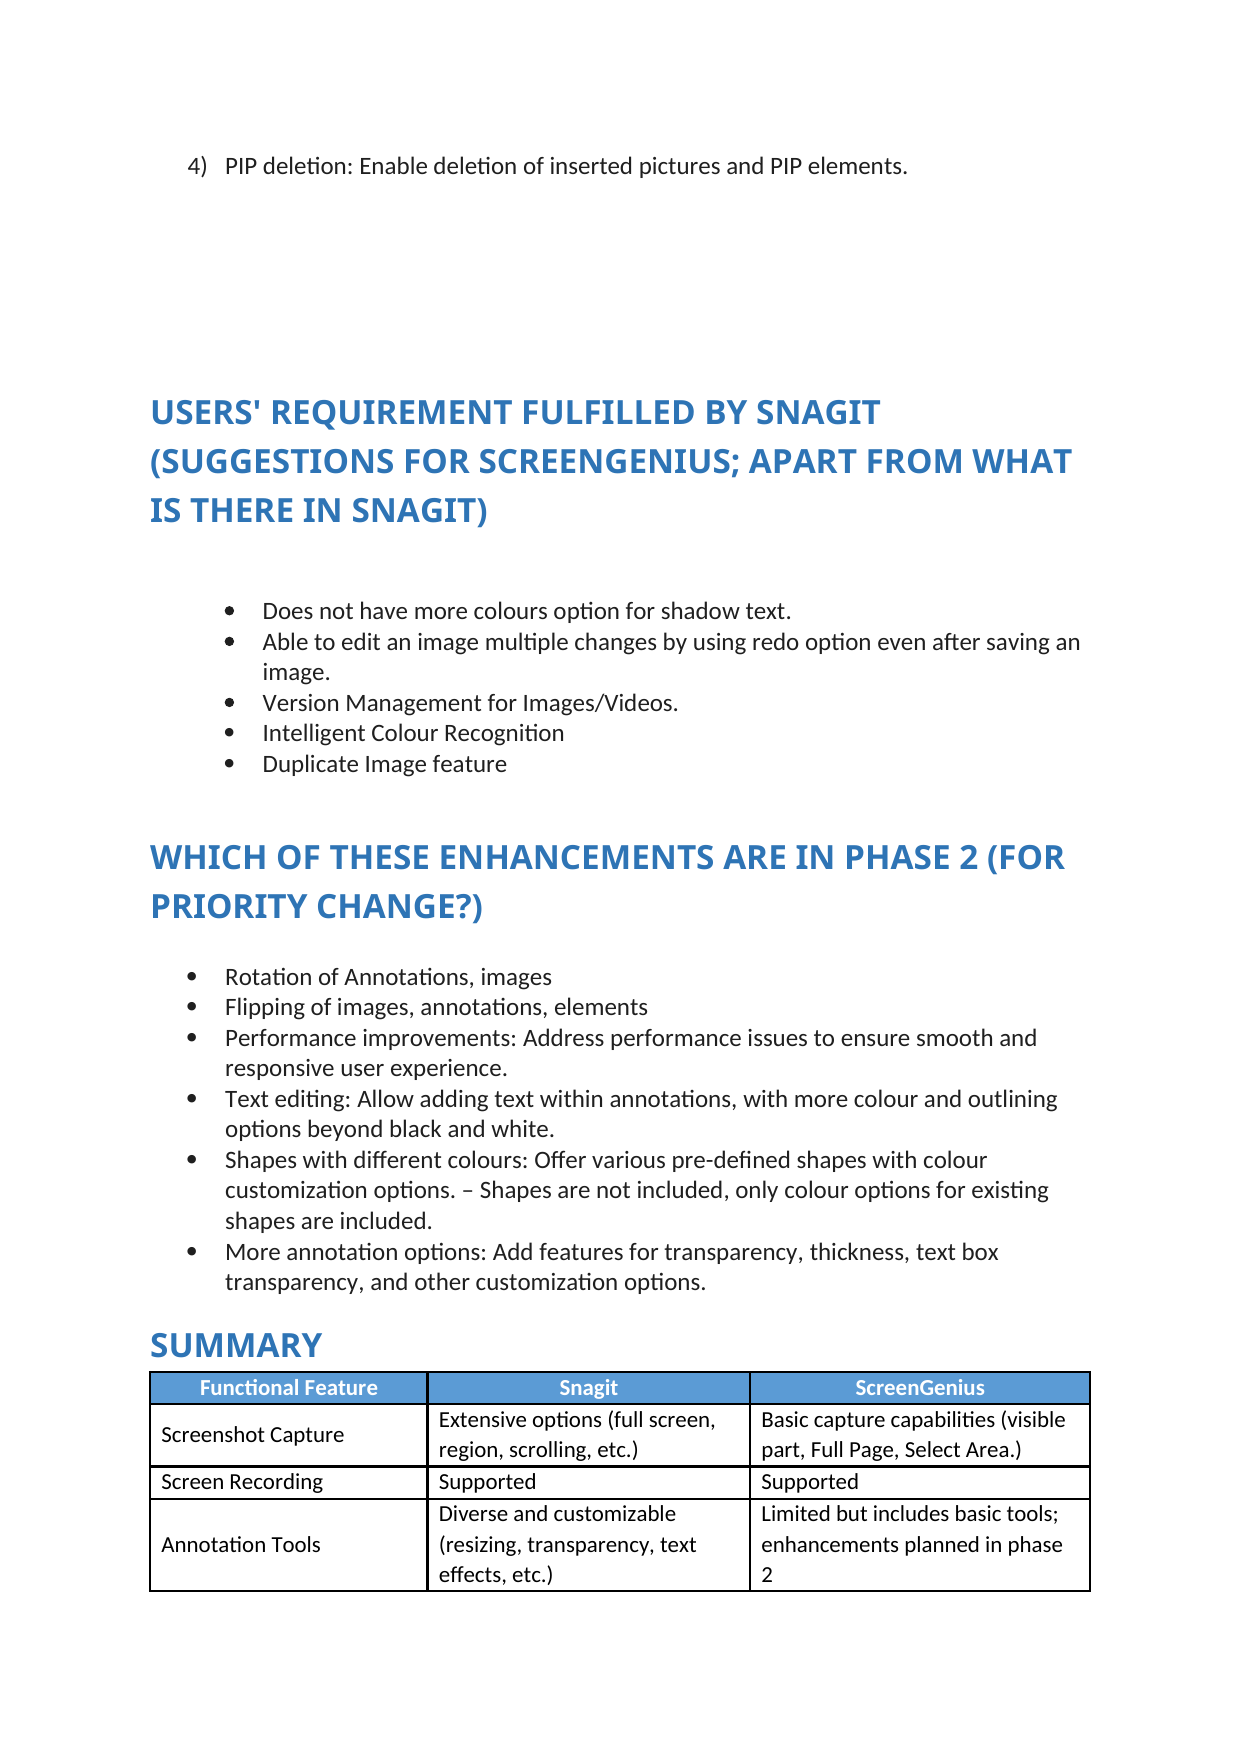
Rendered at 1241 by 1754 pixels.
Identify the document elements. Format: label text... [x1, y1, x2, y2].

table_header Functional Feature [151, 1373, 426, 1403]
list Intelligent Colour Recognition [225, 717, 1090, 748]
table_cell Supported [751, 1468, 1089, 1497]
table_header ScreenGenius [751, 1373, 1089, 1403]
subtitle USERS' REQUIREMENT FULFILLED BY SNAGIT (SUGGESTIONS FOR SCREENGENIUS; APART FROM WHAT IS THERE IN SNAGIT) [150, 389, 1090, 532]
list Rotation of Annotations, images [187, 961, 1090, 992]
list Duplicate Image feature [225, 748, 1090, 778]
list Version Management for Images/Videos. [225, 687, 1090, 717]
list Text editing: Allow adding text within annotations, with more colour and outlining options beyond black and white. [187, 1083, 1090, 1144]
table_cell Basic capture capabilities (visible part, Full Page, Select Area.) [751, 1405, 1089, 1465]
table_header Snagit [429, 1373, 749, 1403]
list Flipping of images, annotations, elements [187, 992, 1090, 1022]
list Does not have more colours option for shadow text. [225, 595, 1090, 626]
table_cell Diverse and customizable (resizing, transparency, text effects, etc.) [429, 1500, 749, 1590]
subtitle SUMMARY [150, 1322, 1090, 1367]
table_cell Screen Recording [151, 1468, 426, 1497]
list Shapes with different colours: Offer various pre-defined shapes with colour customization options. – Shapes are not included, only colour options for existing shapes are included. [187, 1144, 1090, 1236]
subtitle WHICH OF THESE ENHANCEMENTS ARE IN PHASE 2 (FOR PRIORITY CHANGE?) [150, 834, 1090, 928]
table_cell Screenshot Capture [151, 1405, 426, 1465]
table_cell Extensive options (full screen, region, scrolling, etc.) [429, 1405, 749, 1465]
table_cell Limited but includes basic tools; enhancements planned in phase 2 [751, 1500, 1089, 1590]
table_cell Annotation Tools [151, 1500, 426, 1590]
list More annotation options: Add features for transparency, thickness, text box transparency, and other customization options. [187, 1236, 1090, 1297]
list PIP deletion: Enable deletion of inserted pictures and PIP elements. [187, 150, 1090, 181]
list Performance improvements: Address performance issues to ensure smooth and responsive user experience. [187, 1022, 1090, 1083]
table_cell Supported [429, 1468, 749, 1497]
list Able to edit an image multiple changes by using redo option even after saving an image. [225, 626, 1090, 687]
